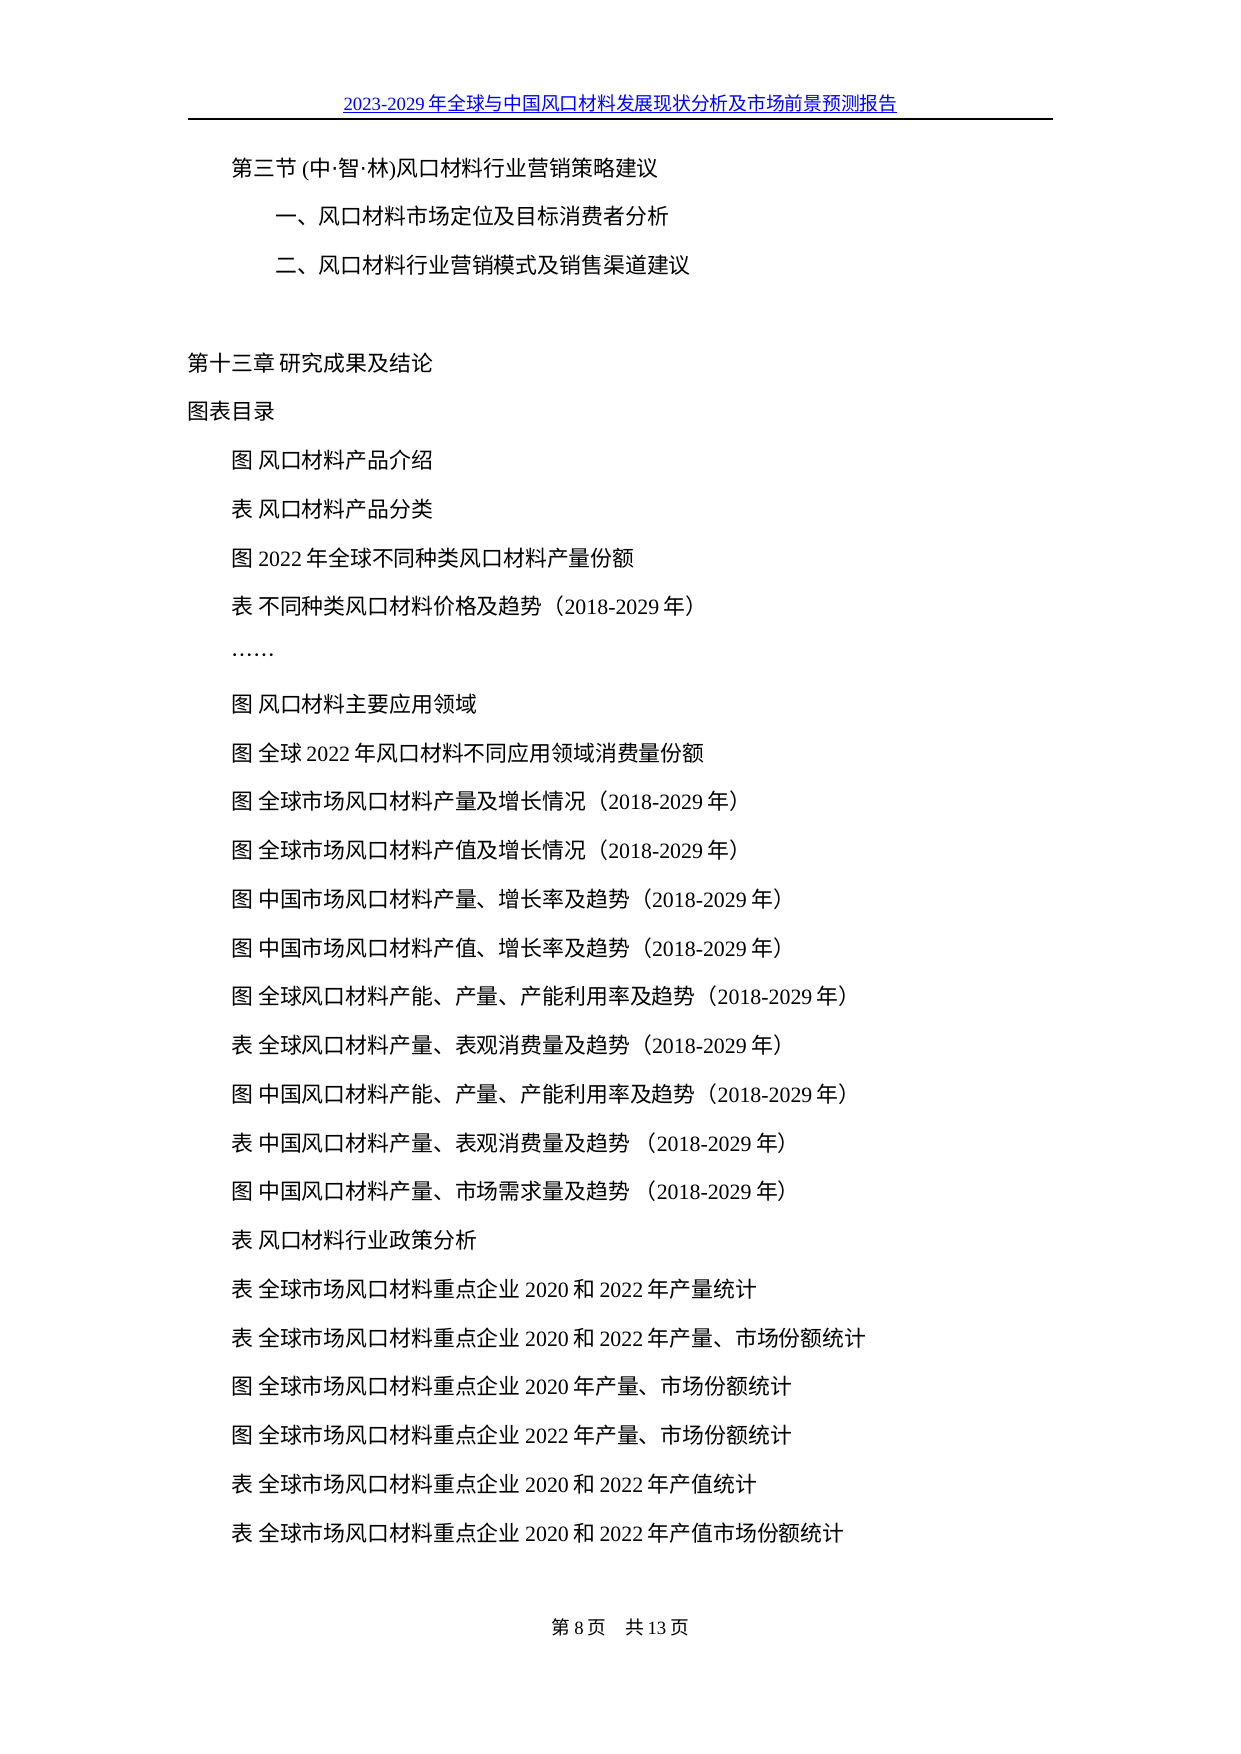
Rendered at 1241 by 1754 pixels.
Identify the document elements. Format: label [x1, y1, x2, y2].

text [187, 150, 1053, 1548]
